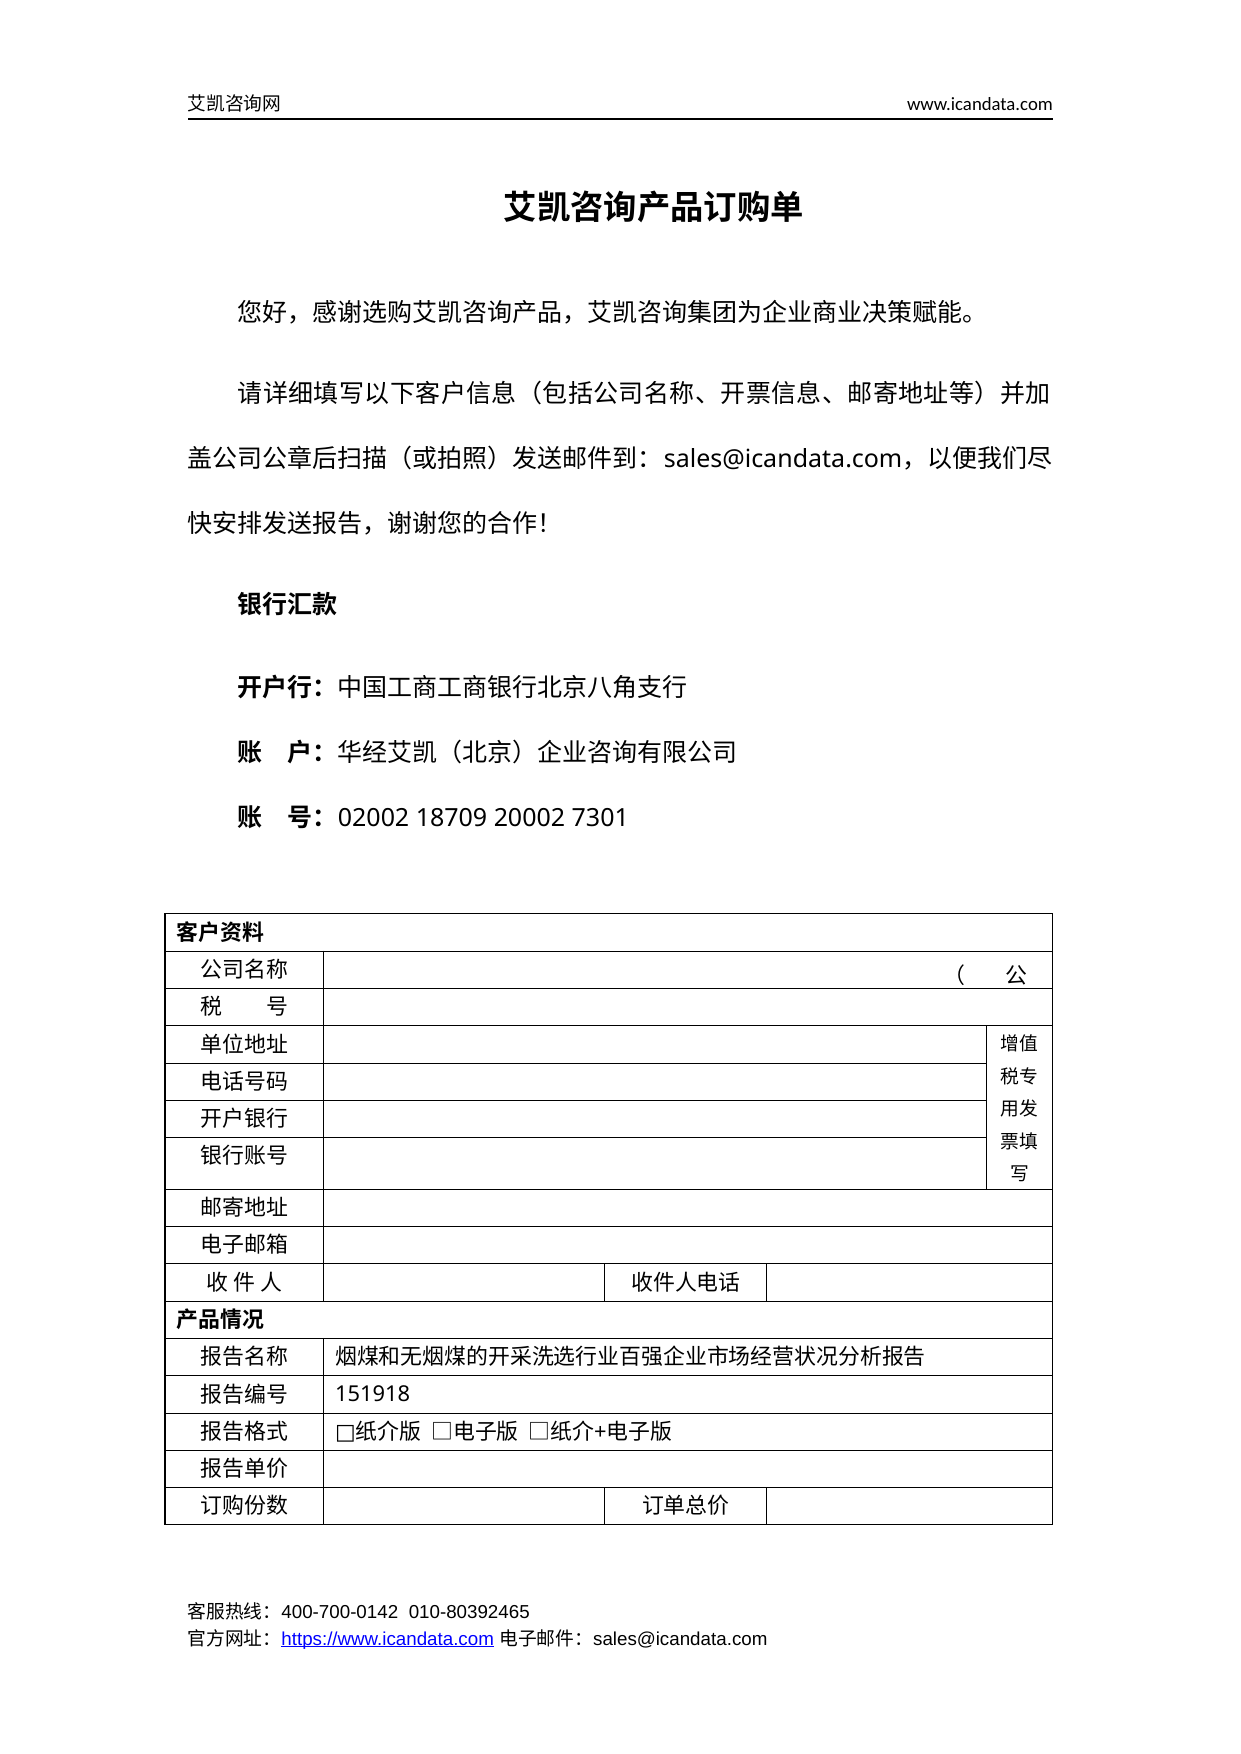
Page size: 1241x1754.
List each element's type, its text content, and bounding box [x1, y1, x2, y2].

table_cell 151918 [324, 1376, 1052, 1412]
text 账 号：02002 18709 20002 7301 [187, 783, 1053, 848]
table_cell [767, 1488, 1052, 1524]
table_cell 烟煤和无烟煤的开采洗选行业百强企业市场经营状况分析报告 [324, 1339, 1052, 1375]
text 您好，感谢选购艾凯咨询产品，艾凯咨询集团为企业商业决策赋能。 [187, 278, 1053, 343]
table_cell [324, 952, 1052, 988]
table_cell 订单总价 [605, 1488, 766, 1524]
table_cell 开户银行 [166, 1101, 323, 1137]
table_cell 报告编号 [166, 1376, 323, 1412]
table_cell 报告单价 [166, 1451, 323, 1487]
text 银行汇款 [187, 570, 1053, 635]
table_cell 增值税专用发票填写 [987, 1026, 1052, 1189]
table_cell [324, 989, 1052, 1025]
table_cell [324, 1190, 1052, 1226]
text 艾凯咨询产品订购单 [187, 172, 1053, 237]
table_cell 银行账号 [166, 1138, 323, 1189]
table_cell 报告格式 [166, 1414, 323, 1450]
table_cell 税 号 [166, 989, 323, 1025]
text 请详细填写以下客户信息（包括公司名称、开票信息、邮寄地址等）并加盖公司公章后扫描（或拍照）发送邮件到：sales@icandata.com，以便我们尽快安排发送报告，谢谢您的合作！ [187, 359, 1053, 554]
table_cell [324, 1488, 604, 1524]
table_cell [324, 1227, 1052, 1263]
text 开户行：中国工商工商银行北京八角支行 [187, 653, 1053, 718]
table_cell □纸介版 □电子版 □纸介+电子版 [324, 1414, 1052, 1450]
table_cell 产品情况 [166, 1302, 1052, 1338]
table_cell 公司名称 [166, 952, 323, 988]
table_cell [324, 1264, 604, 1301]
table_cell [324, 1451, 1052, 1487]
table_cell 收 件 人 [166, 1264, 323, 1301]
table_header 客户资料 [166, 914, 1052, 951]
table_cell 电话号码 [166, 1064, 323, 1100]
table_cell 邮寄地址 [166, 1190, 323, 1226]
table_cell [324, 1064, 986, 1100]
table_cell 单位地址 [166, 1026, 323, 1062]
table_cell 收件人电话 [605, 1264, 766, 1301]
table_cell [324, 1026, 986, 1062]
table_cell [767, 1264, 1052, 1301]
table_cell 订购份数 [166, 1488, 323, 1524]
table_cell 电子邮箱 [166, 1227, 323, 1263]
table_cell [324, 1101, 986, 1137]
table_cell [324, 1138, 986, 1189]
table_cell 报告名称 [166, 1339, 323, 1375]
text 账 户：华经艾凯（北京）企业咨询有限公司 [187, 718, 1053, 783]
